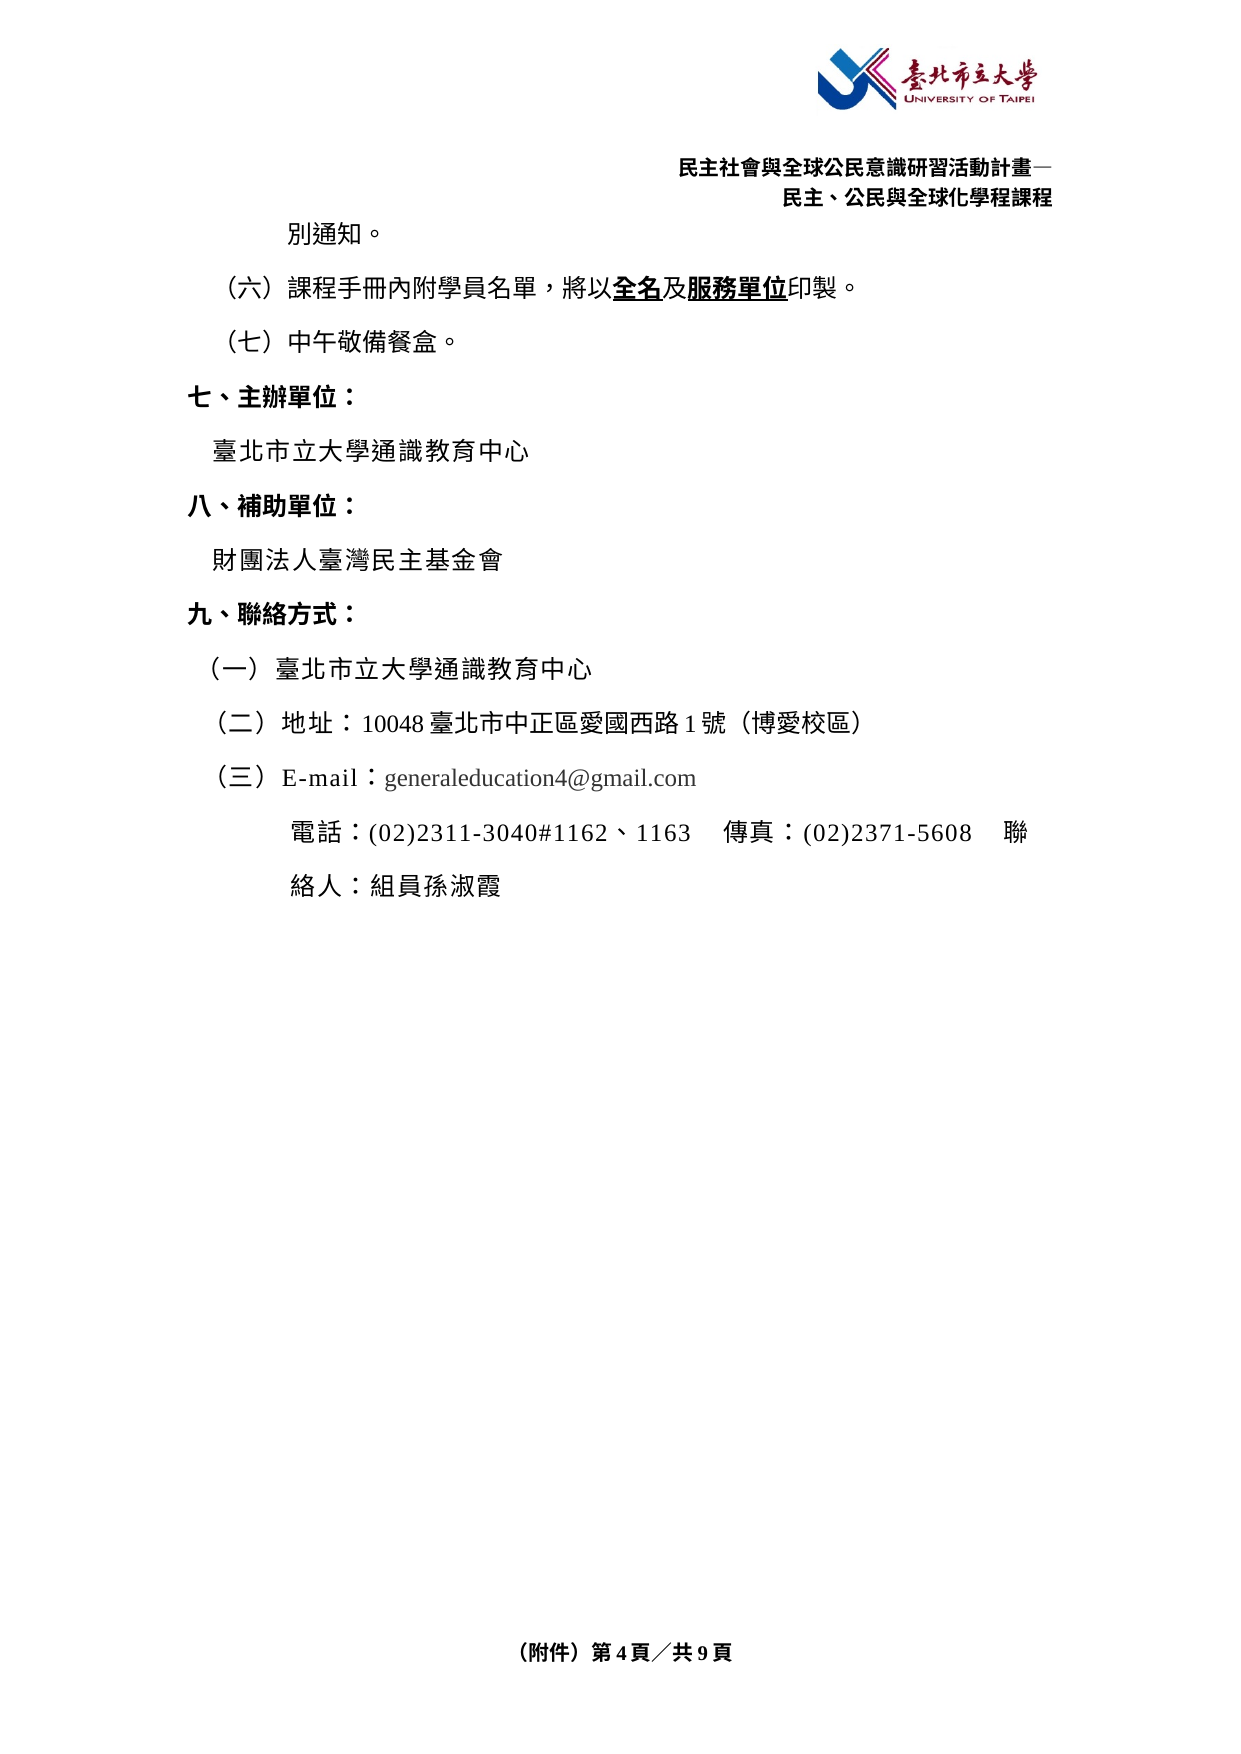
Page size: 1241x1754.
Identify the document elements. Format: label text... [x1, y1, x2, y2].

text （七）中午敬備餐盒。 [212, 323, 1053, 359]
text （六）課程手冊內附學員名單，將以全名及服務單位印製。 [212, 268, 1053, 305]
picture [815, 44, 1043, 116]
list 八、補助單位： [187, 486, 1053, 522]
list 臺北市立大學通識教育中心 [187, 432, 1053, 468]
text （一）臺北市立大學通識教育中心 [187, 649, 1053, 685]
list 七、主辦單位： [187, 377, 1053, 413]
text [212, 214, 1053, 250]
list 九、聯絡方式： [187, 595, 1053, 631]
list 財團法人臺灣民主基金會 [187, 540, 1053, 577]
text （三）E-mail：generaleducation4@gmail.com 電話：(02)2311-3040#1162、1163 傳真：(02)2371-5608 聯絡人：組員孫淑霞 [202, 758, 1053, 903]
text （二）地址：10048臺北市中正區愛國西路1號（博愛校區） [202, 703, 1053, 740]
